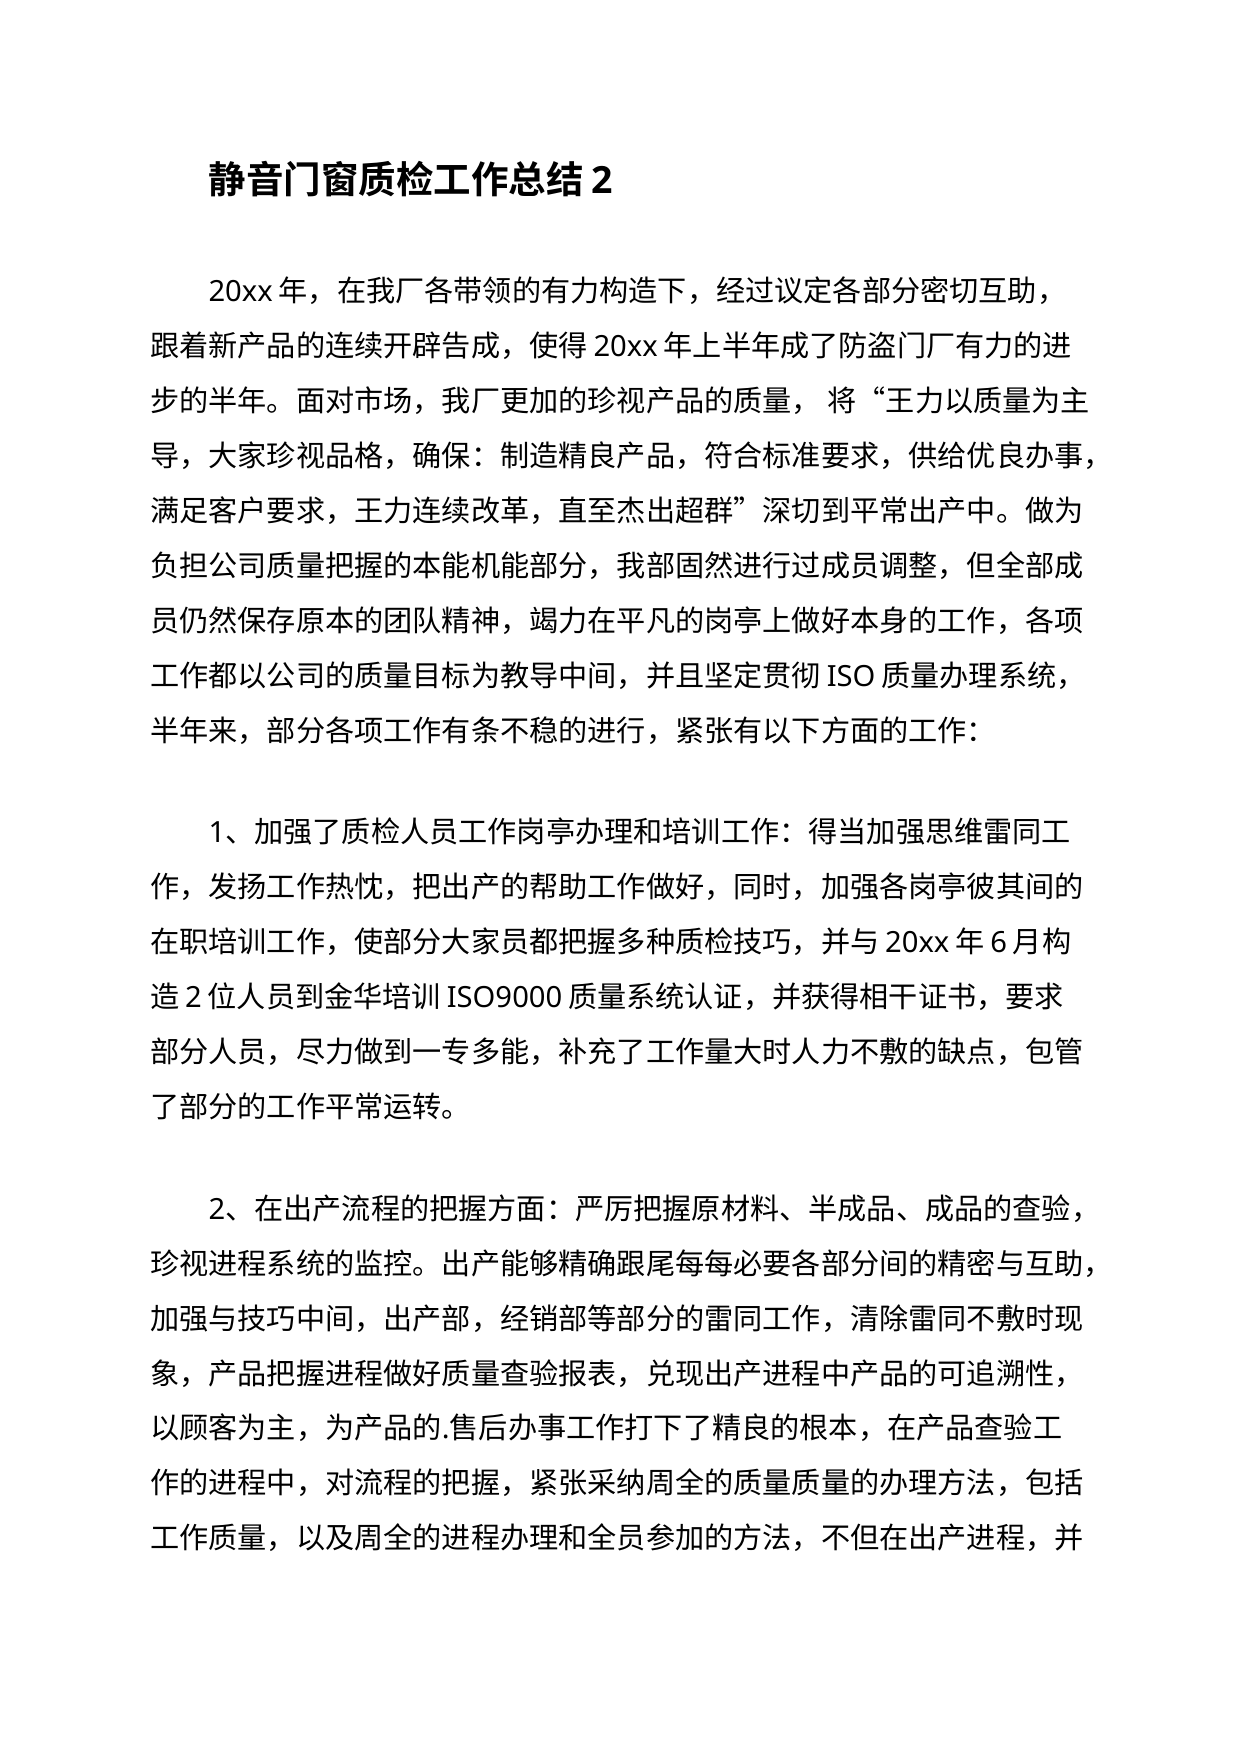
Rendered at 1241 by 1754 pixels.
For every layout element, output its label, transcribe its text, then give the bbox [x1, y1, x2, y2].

text 20xx年，在我厂各带领的有力构造下，经过议定各部分密切互助，跟着新产品的连续开辟告成，使得20xx年上半年成了防盗门厂有力的进步的半年。面对市场，我厂更加的珍视产品的质量， 将“王力以质量为主导，大家珍视品格，确保：制造精良产品，符合标准要求，供给优良办事，满足客户要求，王力连续改革，直至杰出超群”深切到平常出产中。做为负担公司质量把握的本能机能部分，我部固然进行过成员调整，但全部成员仍然保存原本的团队精神，竭力在平凡的岗亭上做好本身的工作，各项工作都以公司的质量目标为教导中间，并且坚定贯彻ISO质量办理系统，半年来，部分各项工作有条不稳的进行，紧张有以下方面的工作： [150, 268, 1090, 749]
text 静音门窗质检工作总结2 [150, 150, 1090, 204]
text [150, 1185, 1090, 1557]
text 1、加强了质检人员工作岗亭办理和培训工作：得当加强思维雷同工作，发扬工作热忱，把出产的帮助工作做好，同时，加强各岗亭彼其间的在职培训工作，使部分大家员都把握多种质检技巧，并与20xx年6月构造2位人员到金华培训ISO9000质量系统认证，并获得相干证书，要求部分人员，尽力做到一专多能，补充了工作量大时人力不敷的缺点，包管了部分的工作平常运转。 [150, 809, 1090, 1126]
